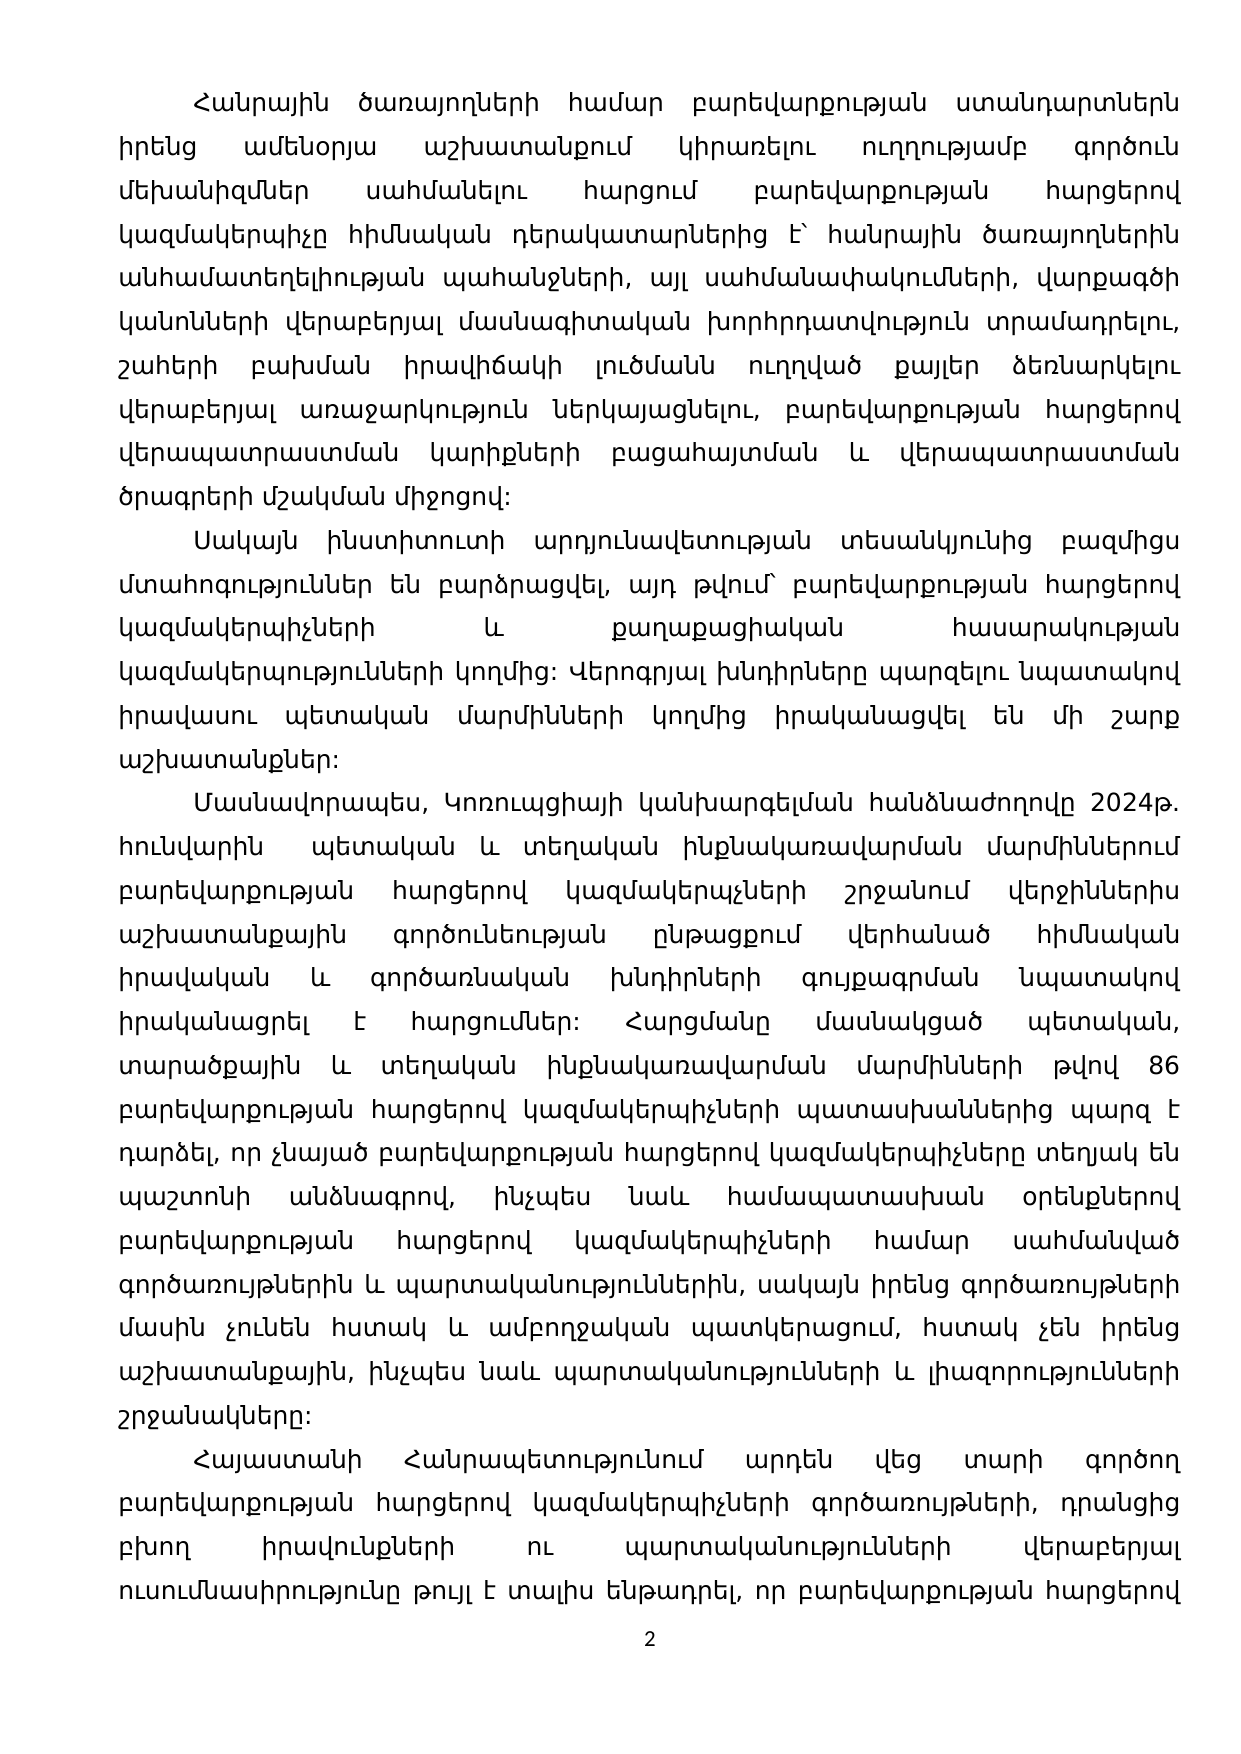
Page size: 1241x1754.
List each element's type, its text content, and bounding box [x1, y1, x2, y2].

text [118, 1445, 1181, 1605]
text Հանրային ծառայողների համար բարեվարքության ստանդարտներն իրենց ամենօրյա աշխատանքում կիրառելու ուղղությամբ գործուն մեխանիզմներ սահմանելու հարցում բարեվարքության հարցերով կազմակերպիչը հիմնական դերակատարներից է՝ հանրային ծառայողներին անհամատեղելիության պահանջների, այլ սահմանափակումների, վարքագծի կանոնների վերաբերյալ մասնագիտական խորհրդատվություն տրամադրելու, շահերի բախման իրավիճակի լուծմանն ուղղված քայլեր ձեռնարկելու վերաբերյալ առաջարկություն ներկայացնելու, բարեվարքության հարցերով վերապատրաստման կարիքների բացահայտման և վերապատրաստման ծրագրերի մշակման միջոցով: [118, 89, 1181, 512]
text Մասնավորապես, Կոռուպցիայի կանխարգելման հանձնաժողովը 2024թ. հունվարին պետական և տեղական ինքնակառավարման մարմիններում բարեվարքության հարցերով կազմակերպչների շրջանում վերջիններիս աշխատանքային գործունեության ընթացքում վերհանած հիմնական իրավական և գործառնական խնդիրների գույքագրման նպատակով իրականացրել է հարցումներ: Հարցմանը մասնակցած պետական, տարածքային և տեղական ինքնակառավարման մարմինների թվով 86 բարեվարքության հարցերով կազմակերպիչների պատասխաններից պարզ է դարձել, որ չնայած բարեվարքության հարցերով կազմակերպիչները տեղյակ են պաշտոնի անձնագրով, ինչպես նաև համապատասխան օրենքներով բարեվարքության հարցերով կազմակերպիչների համար սահմանված գործառույթներին և պարտականություններին, սակայն իրենց գործառույթների մասին չունեն հստակ և ամբողջական պատկերացում, հստակ չեն իրենց աշխատանքային, ինչպես նաև պարտականությունների և լիազորությունների շրջանակները: [118, 789, 1181, 1430]
text Սակայն ինստիտուտի արդյունավետության տեսանկյունից բազմիցս մտահոգություններ են բարձրացվել, այդ թվում՝ բարեվարքության հարցերով կազմակերպիչների և քաղաքացիական հասարակության կազմակերպությունների կողմից: Վերոգրյալ խնդիրները պարզելու նպատակով իրավասու պետական մարմինների կողմից իրականացվել են մի շարք աշխատանքներ: [118, 526, 1181, 774]
